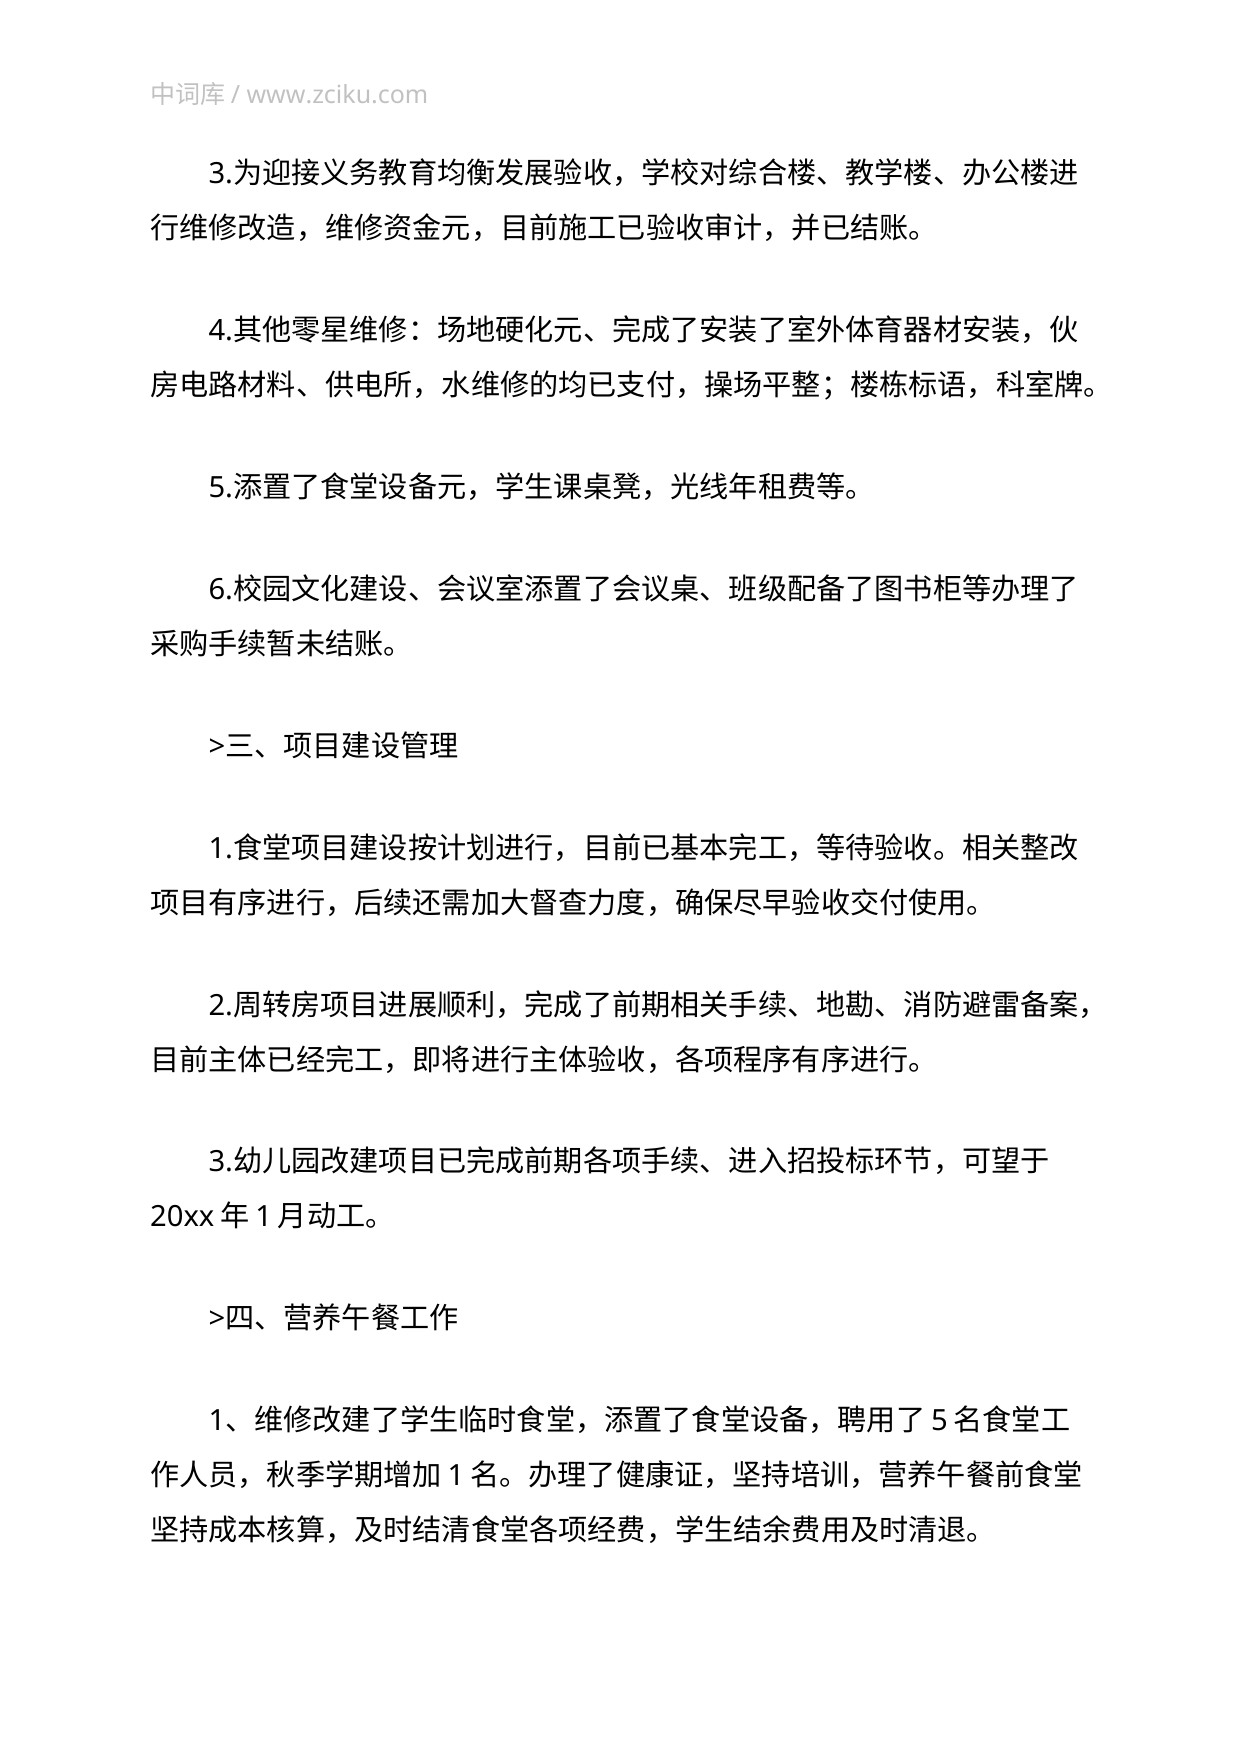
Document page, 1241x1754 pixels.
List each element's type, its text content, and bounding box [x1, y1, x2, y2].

text 4.其他零星维修：场地硬化元、完成了安装了室外体育器材安装，伙房电路材料、供电所，水维修的均已支付，操场平整；楼栋标语，科室牌。 [150, 307, 1090, 404]
text 1.食堂项目建设按计划进行，目前已基本完工，等待验收。相关整改项目有序进行，后续还需加大督查力度，确保尽早验收交付使用。 [150, 824, 1090, 922]
text >四、营养午餐工作 [150, 1295, 1090, 1337]
text 1、维修改建了学生临时食堂，添置了食堂设备，聘用了5名食堂工作人员，秋季学期增加1名。办理了健康证，坚持培训，营养午餐前食堂坚持成本核算，及时结清食堂各项经费，学生结余费用及时清退。 [150, 1397, 1090, 1549]
text 6.校园文化建设、会议室添置了会议桌、班级配备了图书柜等办理了采购手续暂未结账。 [150, 566, 1090, 663]
text 2.周转房项目进展顺利，完成了前期相关手续、地勘、消防避雷备案，目前主体已经完工，即将进行主体验收，各项程序有序进行。 [150, 981, 1090, 1078]
text 5.添置了食堂设备元，学生课桌凳，光线年租费等。 [150, 463, 1090, 506]
text 3.为迎接义务教育均衡发展验收，学校对综合楼、教学楼、办公楼进行维修改造，维修资金元，目前施工已验收审计，并已结账。 [150, 150, 1090, 247]
text >三、项目建设管理 [150, 722, 1090, 765]
text 3.幼儿园改建项目已完成前期各项手续、进入招投标环节，可望于20xx年1月动工。 [150, 1138, 1090, 1235]
